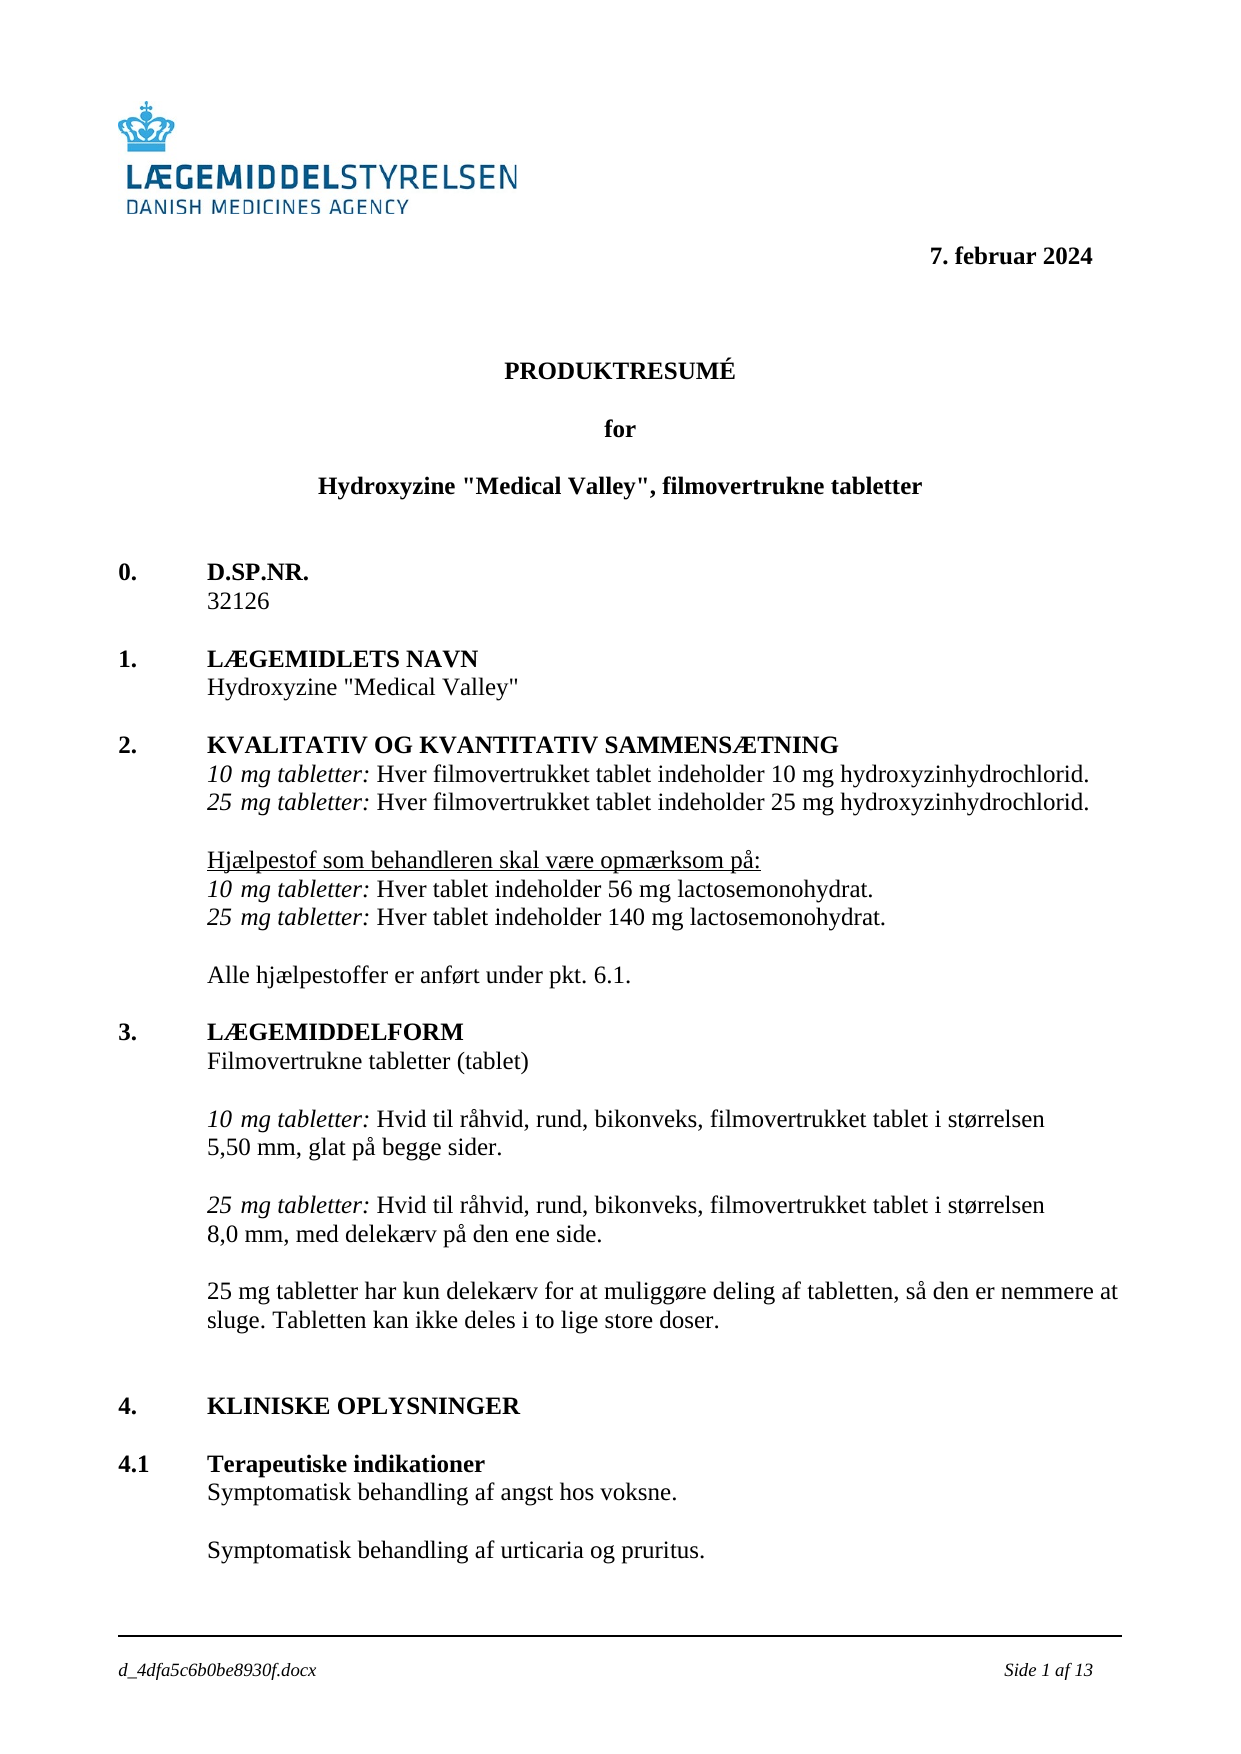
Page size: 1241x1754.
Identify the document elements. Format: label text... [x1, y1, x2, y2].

text 1. LÆGEMIDLETS NAVN [118, 644, 1122, 672]
text 10 mg tabletter: Hver filmovertrukket tablet indeholder 10 mg hydroxyzinhydrochlorid. [207, 759, 1122, 787]
text for [118, 414, 1122, 442]
text 2. KVALITATIV OG KVANTITATIV SAMMENSÆTNING [118, 730, 1122, 759]
text Filmovertrukne tabletter (tablet) [207, 1046, 1122, 1075]
text Hydroxyzine "Medical Valley" [207, 672, 1122, 701]
text 25 mg tabletter: Hver filmovertrukket tablet indeholder 25 mg hydroxyzinhydrochlorid. [207, 787, 1122, 816]
text 10 mg tabletter: Hvid til råhvid, rund, bikonveks, filmovertrukket tablet i størrelsen 5,50 mm, glat på begge sider. [207, 1104, 1122, 1161]
text Symptomatisk behandling af angst hos voksne. [207, 1477, 1122, 1506]
text Symptomatisk behandling af urticaria og pruritus. [207, 1535, 1122, 1564]
text 4. KLINISKE OPLYSNINGER [118, 1391, 1122, 1420]
text 32126 [207, 586, 1122, 615]
text PRODUKTRESUMÉ [118, 356, 1122, 385]
text 25 mg tabletter: Hver tablet indeholder 140 mg lactosemonohydrat. [207, 902, 1122, 931]
text Hydroxyzine "Medical Valley", filmovertrukne tabletter [118, 471, 1122, 500]
text 0. D.SP.NR. [118, 557, 1122, 586]
title 7. februar 2024 [118, 241, 1122, 270]
text 25 mg tabletter har kun delekærv for at muliggøre deling af tabletten, så den er nemmere at sluge. Tabletten kan ikke deles i to lige store doser. [207, 1276, 1122, 1334]
text 10 mg tabletter: Hver tablet indeholder 56 mg lactosemonohydrat. [207, 874, 1122, 902]
text Alle hjælpestoffer er anført under pkt. 6.1. [207, 960, 1122, 989]
text 25 mg tabletter: Hvid til råhvid, rund, bikonveks, filmovertrukket tablet i størrelsen 8,0 mm, med delekærv på den ene side. [207, 1190, 1122, 1247]
text 4.1 Terapeutiske indikationer [118, 1449, 1122, 1477]
picture [118, 101, 517, 214]
text 3. LÆGEMIDDELFORM [118, 1017, 1122, 1046]
text Hjælpestof som behandleren skal være opmærksom på: [207, 845, 1122, 874]
